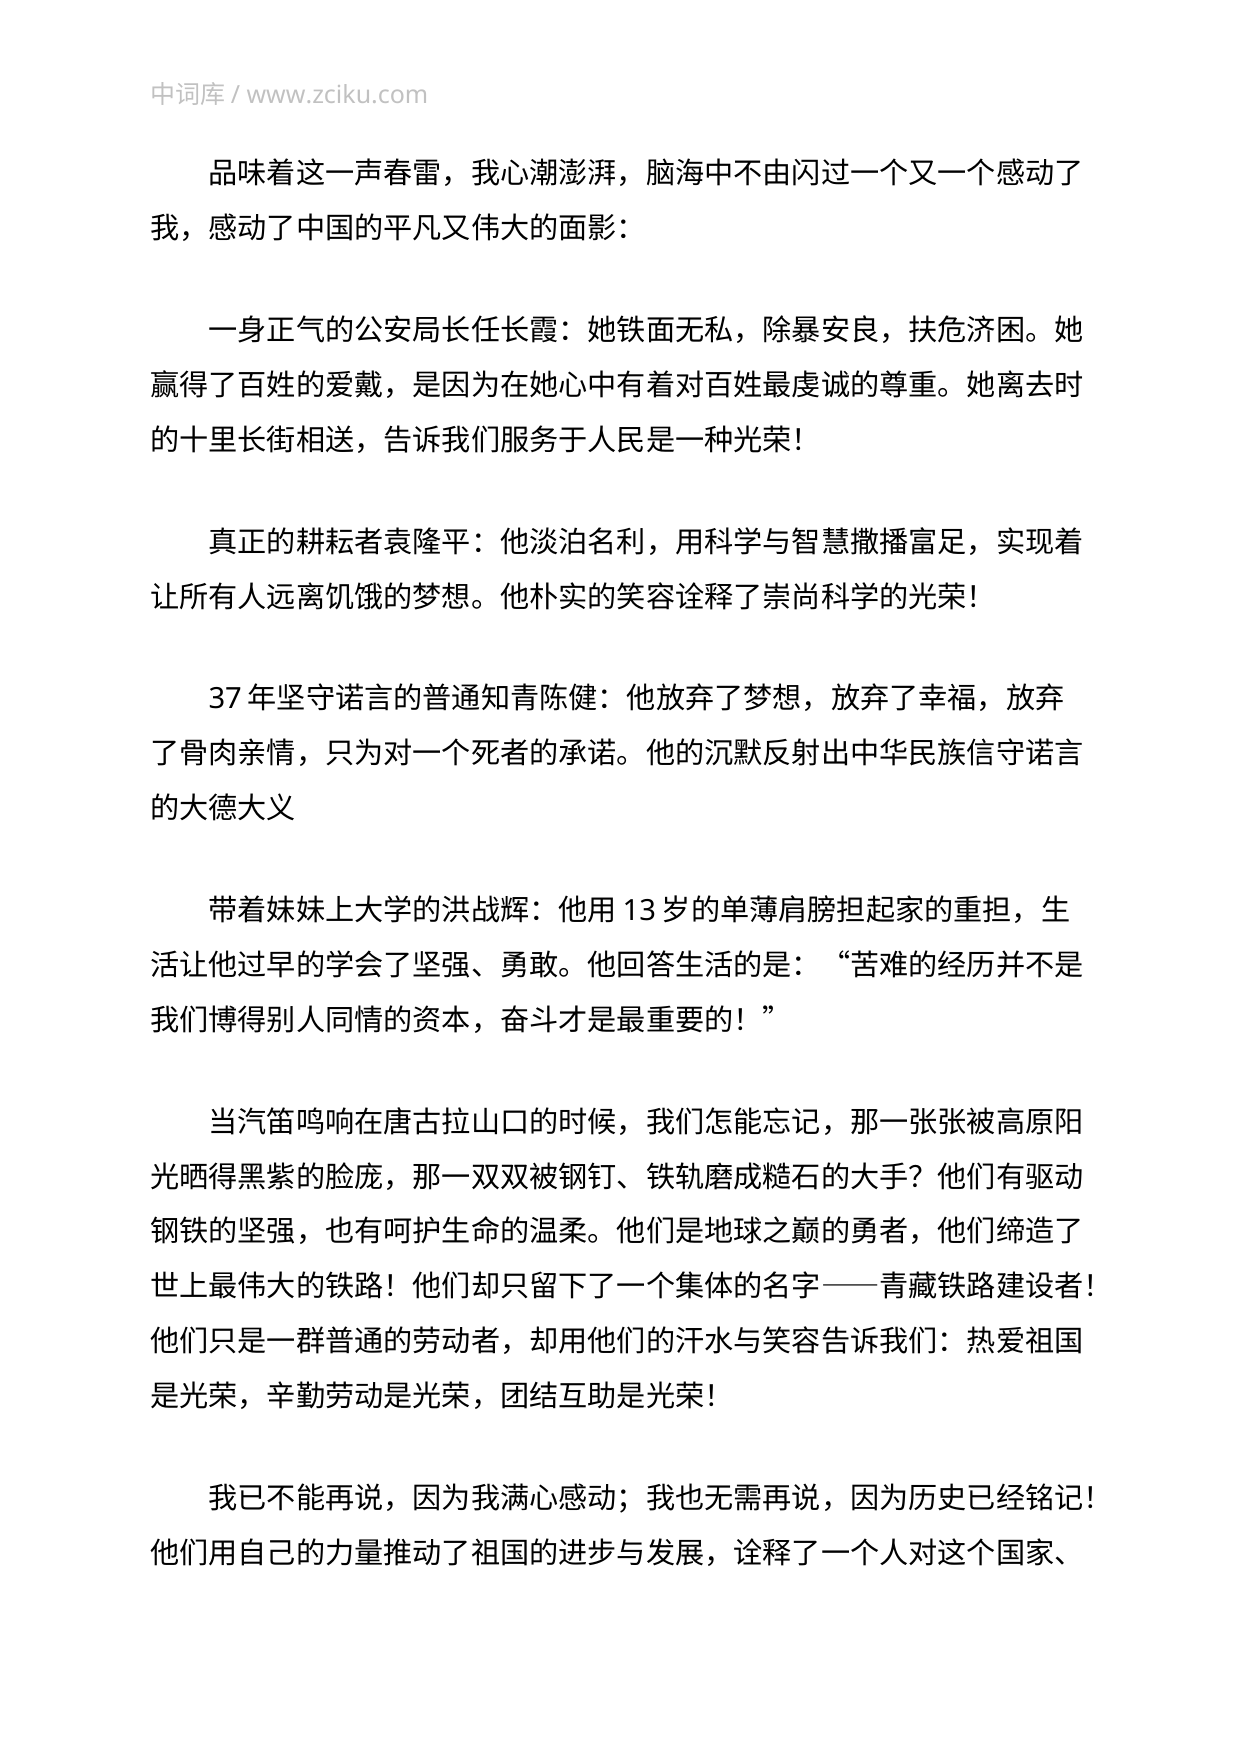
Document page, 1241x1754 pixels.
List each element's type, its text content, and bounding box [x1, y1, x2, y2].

text 带着妹妹上大学的洪战辉：他用13岁的单薄肩膀担起家的重担，生活让他过早的学会了坚强、勇敢。他回答生活的是：“苦难的经历并不是我们博得别人同情的资本，奋斗才是最重要的！” [150, 887, 1090, 1039]
text 当汽笛鸣响在唐古拉山口的时候，我们怎能忘记，那一张张被高原阳光晒得黑紫的脸庞，那一双双被钢钉、铁轨磨成糙石的大手？他们有驱动钢铁的坚强，也有呵护生命的温柔。他们是地球之巅的勇者，他们缔造了世上最伟大的铁路！他们却只留下了一个集体的名字——青藏铁路建设者！他们只是一群普通的劳动者，却用他们的汗水与笑容告诉我们：热爱祖国是光荣，辛勤劳动是光荣，团结互助是光荣！ [150, 1098, 1090, 1415]
text 一身正气的公安局长任长霞：她铁面无私，除暴安良，扶危济困。她赢得了百姓的爱戴，是因为在她心中有着对百姓最虔诚的尊重。她离去时的十里长街相送，告诉我们服务于人民是一种光荣！ [150, 307, 1090, 459]
text 37年坚守诺言的普通知青陈健：他放弃了梦想，放弃了幸福，放弃了骨肉亲情，只为对一个死者的承诺。他的沉默反射出中华民族信守诺言的大德大义 [150, 675, 1090, 827]
text 品味着这一声春雷，我心潮澎湃，脑海中不由闪过一个又一个感动了我，感动了中国的平凡又伟大的面影： [150, 150, 1090, 247]
text 真正的耕耘者袁隆平：他淡泊名利，用科学与智慧撒播富足，实现着让所有人远离饥饿的梦想。他朴实的笑容诠释了崇尚科学的光荣！ [150, 518, 1090, 615]
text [150, 1474, 1090, 1572]
